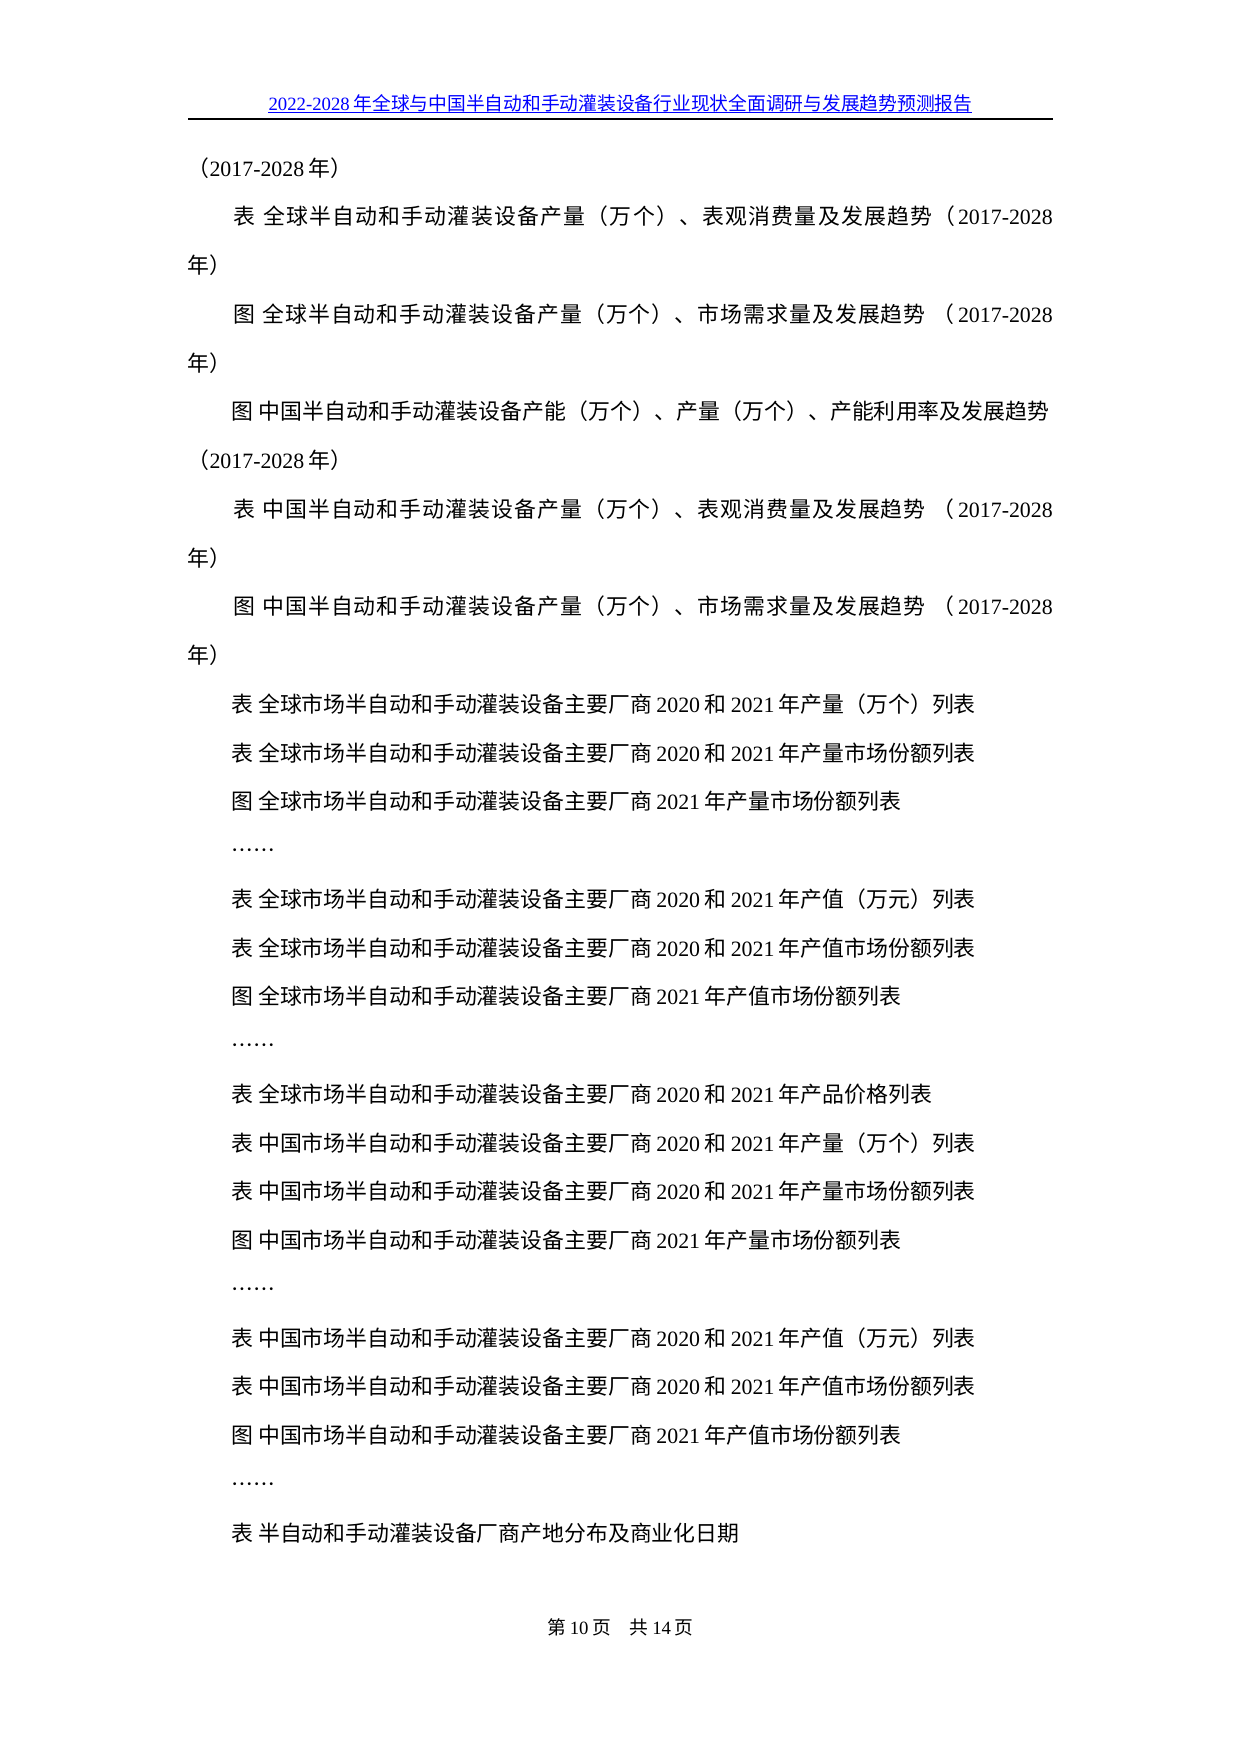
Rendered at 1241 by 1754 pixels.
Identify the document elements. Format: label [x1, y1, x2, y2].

text [187, 150, 1053, 1548]
